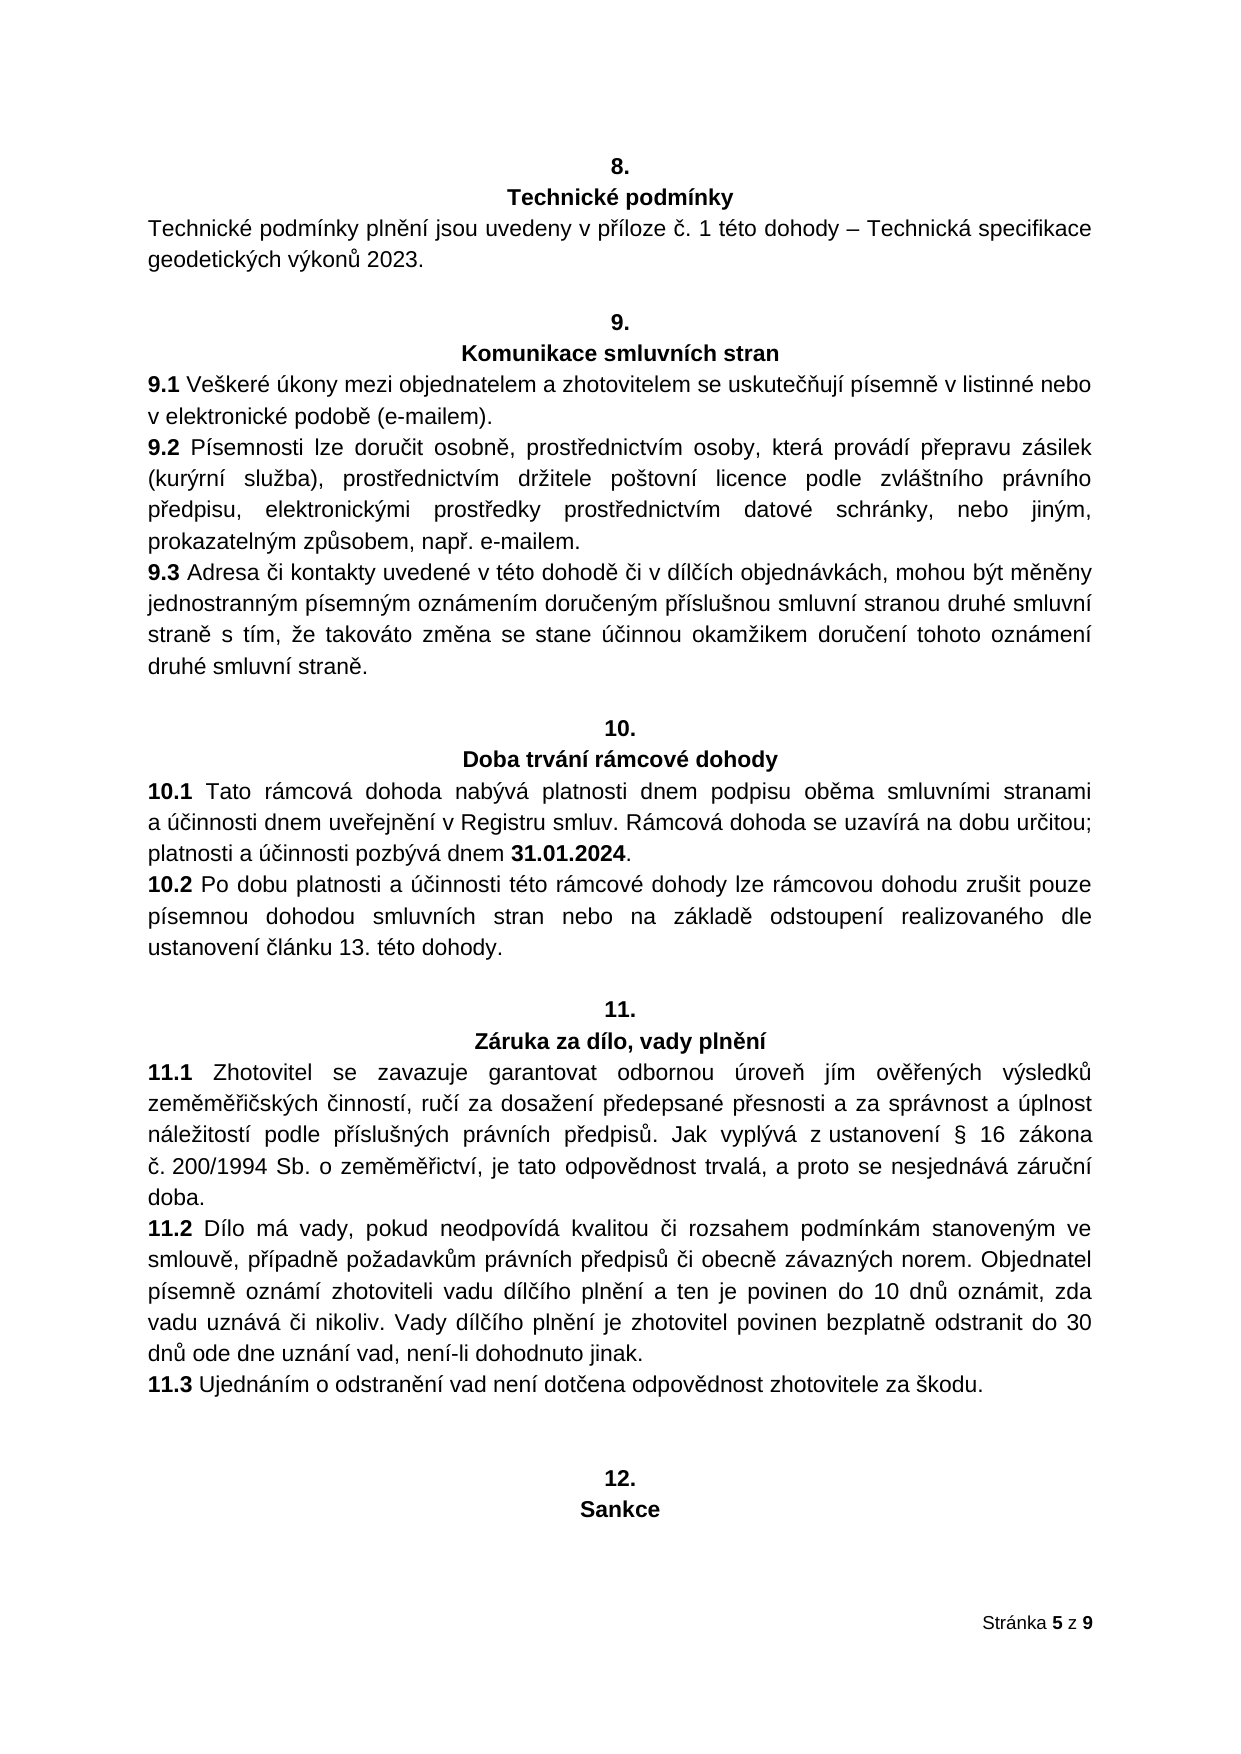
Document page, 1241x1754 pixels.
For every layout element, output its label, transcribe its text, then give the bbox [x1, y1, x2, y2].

text 12. [148, 1460, 1092, 1491]
text 11. [148, 991, 1092, 1023]
text 10.2 Po dobu platnosti a účinnosti této rámcové dohody lze rámcovou dohodu zrušit pouze písemnou dohodou smluvních stran nebo na základě odstoupení realizovaného dle ustanovení článku 13. této dohody. [148, 866, 1092, 960]
text 11.3 Ujednáním o odstranění vad není dotčena odpovědnost zhotovitele za škodu. [148, 1366, 1092, 1398]
text Doba trvání rámcové dohody [148, 741, 1092, 773]
text Komunikace smluvních stran [148, 335, 1092, 366]
text Sankce [148, 1491, 1092, 1523]
text Technické podmínky plnění jsou uvedeny v příloze č. 1 této dohody – Technická specifikace geodetických výkonů 2023. [148, 210, 1092, 273]
text 11.2 Dílo má vady, pokud neodpovídá kvalitou či rozsahem podmínkám stanoveným ve smlouvě, případně požadavkům právních předpisů či obecně závazných norem. Objednatel písemně oznámí zhotoviteli vadu dílčího plnění a ten je povinen do 10 dnů oznámit, zda vadu uznává či nikoliv. Vady dílčího plnění je zhotovitel povinen bezplatně odstranit do 30 dnů ode dne uznání vad, není-li dohodnuto jinak. [148, 1210, 1092, 1366]
text 9.3 Adresa či kontakty uvedené v této dohodě či v dílčích objednávkách, mohou být měněny jednostranným písemným oznámením doručeným příslušnou smluvní stranou druhé smluvní straně s tím, že takováto změna se stane účinnou okamžikem doručení tohoto oznámení druhé smluvní straně. [148, 554, 1092, 679]
text 9.1 Veškeré úkony mezi objednatelem a zhotovitelem se uskutečňují písemně v listinné nebo v elektronické podobě (e-mailem). [148, 366, 1092, 429]
text 10. [148, 710, 1092, 741]
text 9. [148, 304, 1092, 335]
text 8. [148, 148, 1092, 179]
text Záruka za dílo, vady plnění [148, 1023, 1092, 1054]
text Technické podmínky [148, 179, 1092, 210]
text 10.1 Tato rámcová dohoda nabývá platnosti dnem podpisu oběma smluvními stranami a účinnosti dnem uveřejnění v Registru smluv. Rámcová dohoda se uzavírá na dobu určitou; platnosti a účinnosti pozbývá dnem 31.01.2024. [148, 773, 1092, 866]
text 11.1 Zhotovitel se zavazuje garantovat odbornou úroveň jím ověřených výsledků zeměměřičských činností, ručí za dosažení předepsané přesnosti a za správnost a úplnost náležitostí podle příslušných právních předpisů. Jak vyplývá z ustanovení § 16 zákona č. 200/1994 Sb. o zeměměřictví, je tato odpovědnost trvalá, a proto se nesjednává záruční doba. [148, 1054, 1092, 1210]
text 9.2 Písemnosti lze doručit osobně, prostřednictvím osoby, která provádí přepravu zásilek (kurýrní služba), prostřednictvím držitele poštovní licence podle zvláštního právního předpisu, elektronickými prostředky prostřednictvím datové schránky, nebo jiným, prokazatelným způsobem, např. e-mailem. [148, 429, 1092, 554]
